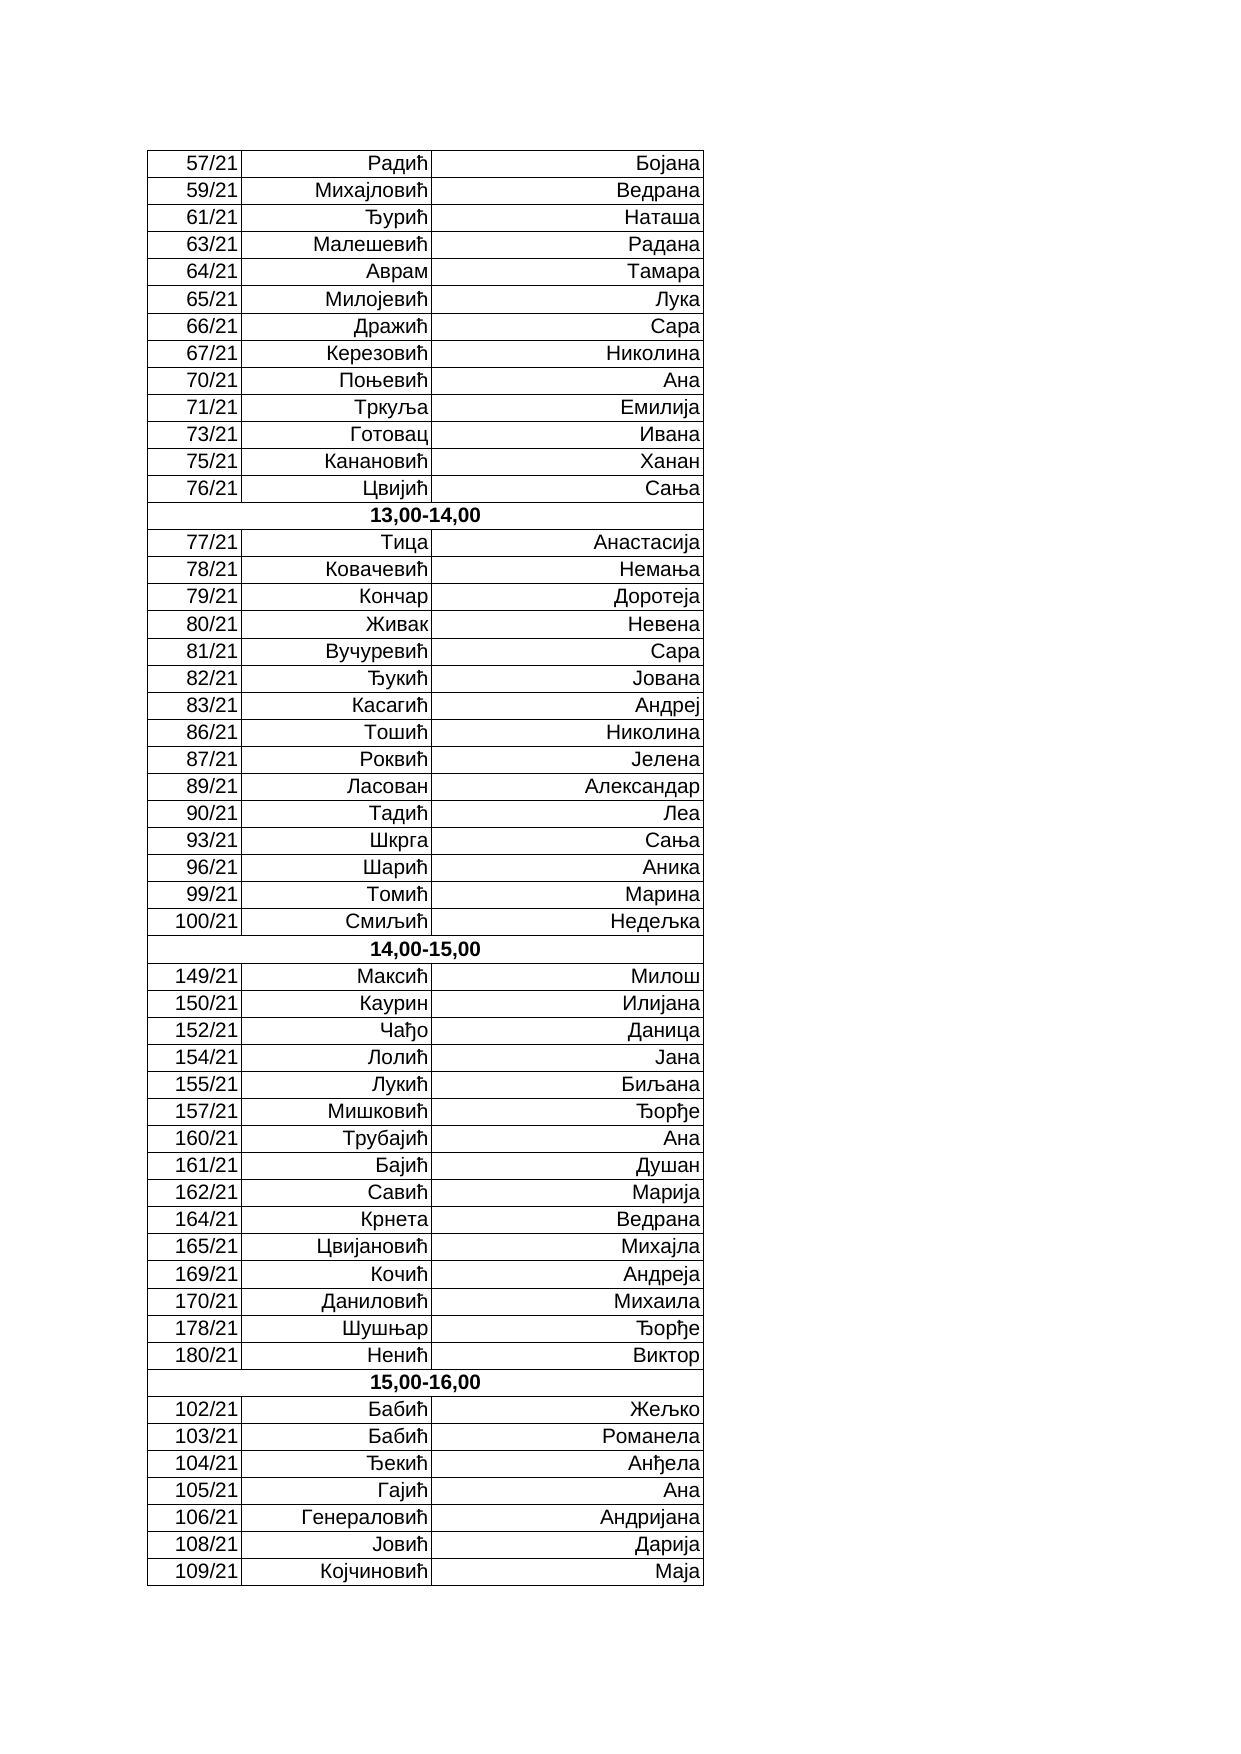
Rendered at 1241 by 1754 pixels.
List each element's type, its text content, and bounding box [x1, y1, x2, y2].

table_cell Невена [432, 611, 703, 637]
table_cell Шушњар [242, 1316, 431, 1342]
table_cell 149/21 [148, 964, 241, 989]
table_cell Марина [432, 882, 703, 908]
table_cell Тркуља [242, 395, 431, 421]
table_cell Мишковић [242, 1099, 431, 1125]
table_cell Сара [432, 639, 703, 664]
table_cell Шарић [242, 855, 431, 881]
table_cell 108/21 [148, 1532, 241, 1558]
table_cell Немања [432, 557, 703, 583]
table_cell Михајловић [242, 178, 431, 204]
table_cell 59/21 [148, 178, 241, 204]
table_cell Којчиновић [242, 1559, 431, 1585]
table_cell 152/21 [148, 1018, 241, 1044]
table_cell 81/21 [148, 639, 241, 664]
table_cell Каурин [242, 991, 431, 1017]
table_cell 109/21 [148, 1559, 241, 1585]
table_cell Савић [242, 1180, 431, 1206]
table_cell Ђурић [242, 205, 431, 231]
table_cell Цвијановић [242, 1234, 431, 1260]
table_cell Јана [432, 1045, 703, 1071]
table_cell 105/21 [148, 1478, 241, 1504]
table_cell Душан [432, 1153, 703, 1179]
table_cell 64/21 [148, 259, 241, 285]
table_cell Бабић [242, 1424, 431, 1450]
table_cell Ведрана [432, 178, 703, 204]
table_cell Александар [432, 774, 703, 800]
table_cell 90/21 [148, 801, 241, 827]
table_cell 83/21 [148, 693, 241, 719]
table_cell Вучуревић [242, 639, 431, 664]
table_cell 102/21 [148, 1397, 241, 1423]
table_cell 82/21 [148, 666, 241, 692]
table_cell Биљана [432, 1072, 703, 1098]
table_cell Маја [432, 1559, 703, 1585]
table_cell 96/21 [148, 855, 241, 881]
table_cell Ханан [432, 449, 703, 475]
table_cell 77/21 [148, 530, 241, 556]
table_cell Бајић [242, 1153, 431, 1179]
table_cell Тица [242, 530, 431, 556]
table_cell Даниловић [242, 1289, 431, 1314]
table_cell 76/21 [148, 476, 241, 502]
table_cell Аврам [242, 259, 431, 285]
table_cell 87/21 [148, 747, 241, 773]
table_cell Доротеја [432, 584, 703, 610]
table_cell Поњевић [242, 368, 431, 394]
table_cell 103/21 [148, 1424, 241, 1450]
table_cell Касагић [242, 693, 431, 719]
table_cell Кончар [242, 584, 431, 610]
table_cell Виктор [432, 1343, 703, 1369]
table_cell 170/21 [148, 1289, 241, 1314]
table_cell Дарија [432, 1532, 703, 1558]
table_cell 100/21 [148, 909, 241, 935]
table_cell Анђела [432, 1451, 703, 1477]
table_cell Милош [432, 964, 703, 989]
table_cell Лука [432, 286, 703, 312]
table_cell Милојевић [242, 286, 431, 312]
table_cell 71/21 [148, 395, 241, 421]
table_cell 106/21 [148, 1505, 241, 1531]
table_cell Смиљић [242, 909, 431, 935]
table_cell Аника [432, 855, 703, 881]
table_cell 57/21 [148, 151, 241, 177]
table_cell Емилија [432, 395, 703, 421]
table_cell 93/21 [148, 828, 241, 854]
table_cell Михаила [432, 1289, 703, 1314]
table_cell 13,00-14,00 [148, 503, 703, 529]
table_cell 63/21 [148, 232, 241, 258]
table_cell Ђекић [242, 1451, 431, 1477]
table_cell 73/21 [148, 422, 241, 448]
table_cell Дражић [242, 314, 431, 339]
table_cell 164/21 [148, 1207, 241, 1233]
table_cell 162/21 [148, 1180, 241, 1206]
table_cell 104/21 [148, 1451, 241, 1477]
table_cell Кочић [242, 1261, 431, 1287]
table_cell Ана [432, 1478, 703, 1504]
table_cell 86/21 [148, 720, 241, 746]
table_cell Тамара [432, 259, 703, 285]
table_cell Наташа [432, 205, 703, 231]
table_cell Генераловић [242, 1505, 431, 1531]
table_cell Андреја [432, 1261, 703, 1287]
table_cell 67/21 [148, 341, 241, 367]
table_cell Николина [432, 341, 703, 367]
table_cell 150/21 [148, 991, 241, 1017]
table_cell Ђорђе [432, 1099, 703, 1125]
table_cell Лолић [242, 1045, 431, 1071]
table_cell Даница [432, 1018, 703, 1044]
table_cell Илијана [432, 991, 703, 1017]
table_cell Анастасија [432, 530, 703, 556]
table_cell Гајић [242, 1478, 431, 1504]
table_cell 14,00-15,00 [148, 936, 703, 962]
table_cell Леа [432, 801, 703, 827]
table_cell Канановић [242, 449, 431, 475]
table_cell 165/21 [148, 1234, 241, 1260]
table_cell 75/21 [148, 449, 241, 475]
table_cell Шкрга [242, 828, 431, 854]
table_cell Андријана [432, 1505, 703, 1531]
table_cell Михајла [432, 1234, 703, 1260]
table_cell Тошић [242, 720, 431, 746]
table_cell Керезовић [242, 341, 431, 367]
table_cell Малешевић [242, 232, 431, 258]
table_cell 178/21 [148, 1316, 241, 1342]
table_cell Ђорђе [432, 1316, 703, 1342]
table_cell Јелена [432, 747, 703, 773]
table_cell 61/21 [148, 205, 241, 231]
table_cell Сара [432, 314, 703, 339]
table_cell Живак [242, 611, 431, 637]
table_cell Ана [432, 1126, 703, 1152]
table_cell Роквић [242, 747, 431, 773]
table_cell Лукић [242, 1072, 431, 1098]
table_cell 161/21 [148, 1153, 241, 1179]
table_cell Андреј [432, 693, 703, 719]
table_cell 180/21 [148, 1343, 241, 1369]
table_cell 157/21 [148, 1099, 241, 1125]
table_cell Максић [242, 964, 431, 989]
table_cell Тадић [242, 801, 431, 827]
table_cell 78/21 [148, 557, 241, 583]
table_cell 154/21 [148, 1045, 241, 1071]
table_cell Ласован [242, 774, 431, 800]
table_cell 89/21 [148, 774, 241, 800]
table_cell Марија [432, 1180, 703, 1206]
table_cell Ковачевић [242, 557, 431, 583]
table_cell 99/21 [148, 882, 241, 908]
table_cell Јована [432, 666, 703, 692]
table_cell Сања [432, 828, 703, 854]
table_cell Николина [432, 720, 703, 746]
table_cell Недељка [432, 909, 703, 935]
table_cell Чађо [242, 1018, 431, 1044]
table_cell Јовић [242, 1532, 431, 1558]
table_cell Романела [432, 1424, 703, 1450]
table_cell 160/21 [148, 1126, 241, 1152]
table_cell Томић [242, 882, 431, 908]
table_cell 70/21 [148, 368, 241, 394]
table_cell Радић [242, 151, 431, 177]
table_cell 79/21 [148, 584, 241, 610]
table_cell Готовац [242, 422, 431, 448]
table_cell Ђукић [242, 666, 431, 692]
table_cell 15,00-16,00 [148, 1370, 703, 1396]
table_cell Ивана [432, 422, 703, 448]
table_cell Сања [432, 476, 703, 502]
table_cell Ведрана [432, 1207, 703, 1233]
table_cell 80/21 [148, 611, 241, 637]
table_cell 155/21 [148, 1072, 241, 1098]
table_cell 169/21 [148, 1261, 241, 1287]
table_cell 65/21 [148, 286, 241, 312]
table_cell 66/21 [148, 314, 241, 339]
table_cell Ана [432, 368, 703, 394]
table_cell Цвијић [242, 476, 431, 502]
table_cell Бабић [242, 1397, 431, 1423]
table_cell Бојана [432, 151, 703, 177]
table_cell Крнета [242, 1207, 431, 1233]
table_cell Ненић [242, 1343, 431, 1369]
table_cell Трубајић [242, 1126, 431, 1152]
table_cell Радана [432, 232, 703, 258]
table_cell Жељко [432, 1397, 703, 1423]
